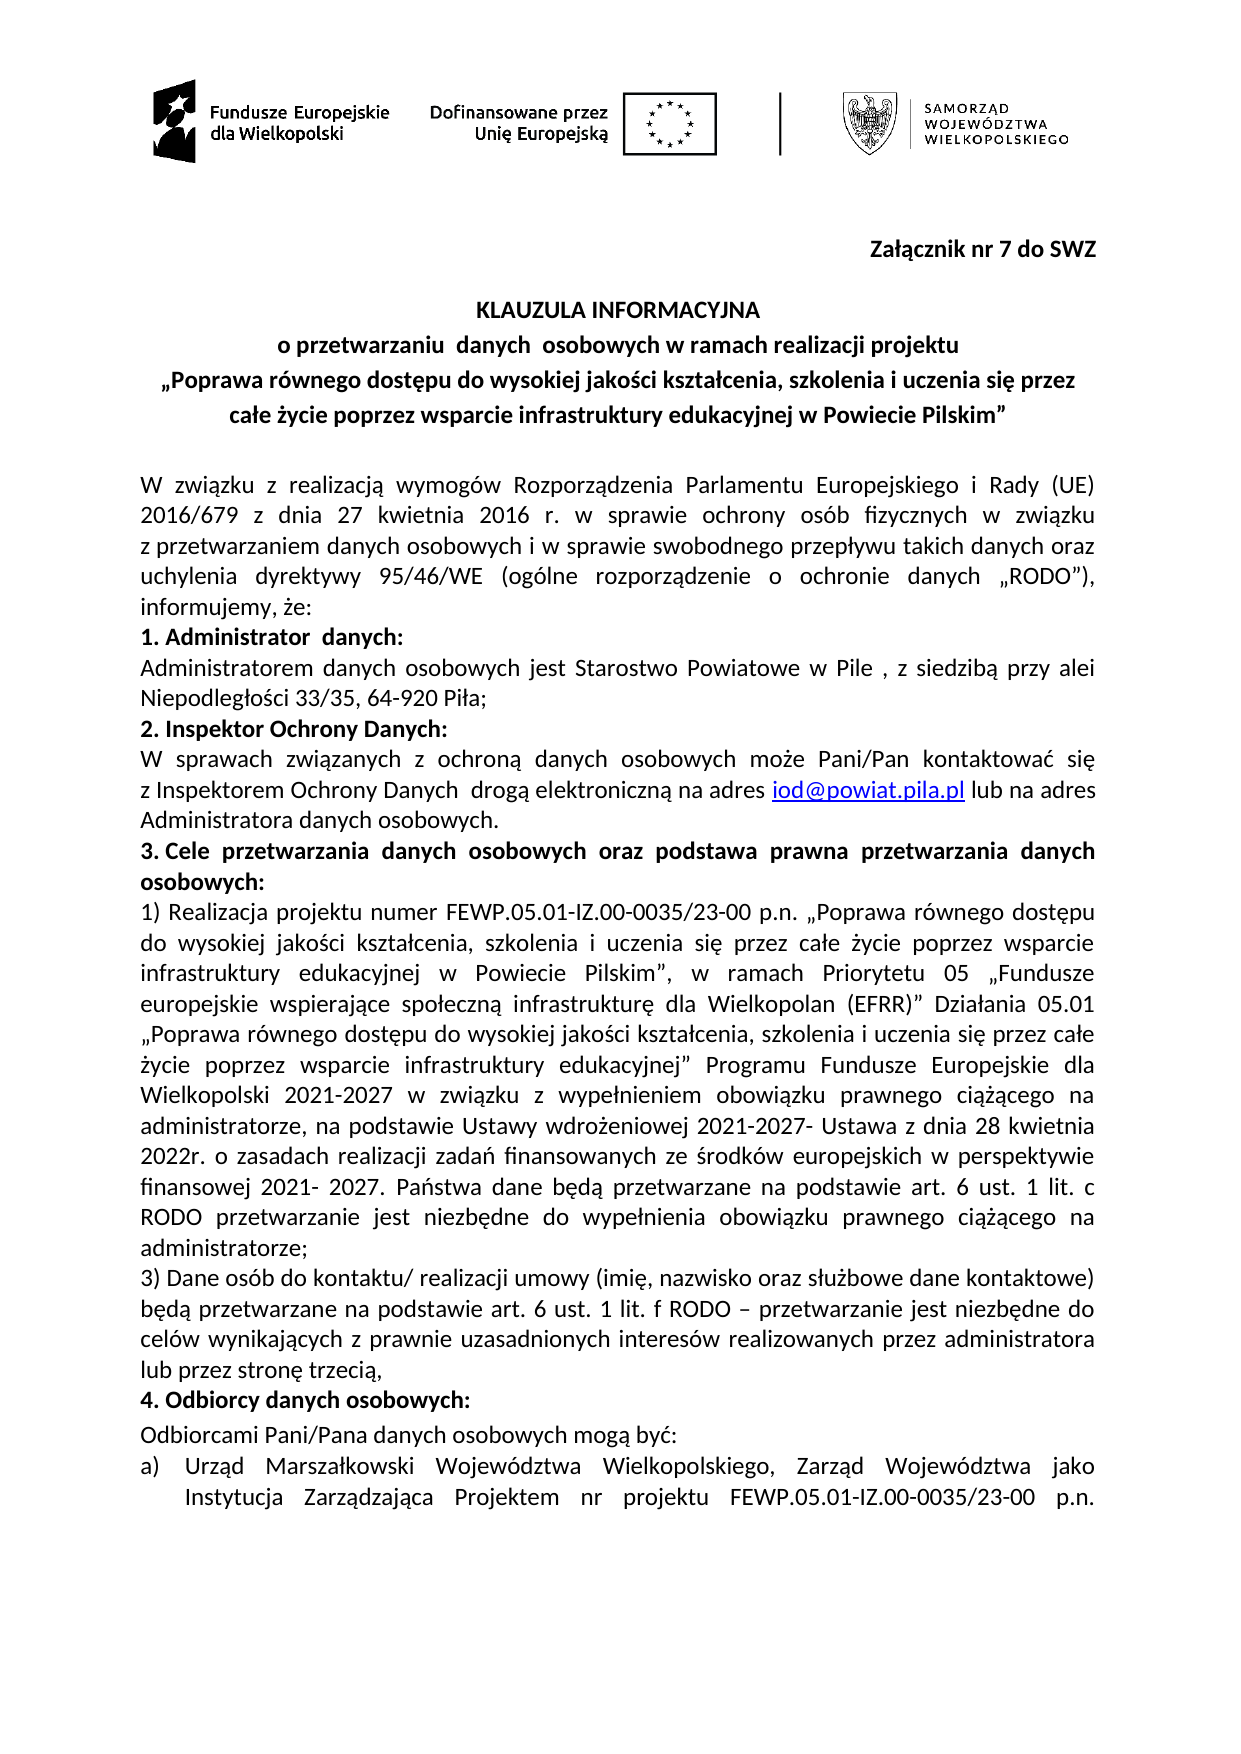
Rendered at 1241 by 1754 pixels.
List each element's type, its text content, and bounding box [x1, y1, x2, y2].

text Odbiorcami Pani/Pana danych osobowych mogą być: [140, 1419, 1096, 1450]
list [140, 1450, 1096, 1511]
text 1. Administrator danych: [140, 622, 1096, 652]
text Administratorem danych osobowych jest Starostwo Powiatowe w Pile , z siedzibą przy alei Niepodległości 33/35, 64-920 Piła; [140, 652, 1096, 713]
text „Poprawa równego dostępu do wysokiej jakości kształcenia, szkolenia i uczenia się przez całe życie poprzez wsparcie infrastruktury edukacyjnej w Powiecie Pilskim” [140, 364, 1096, 429]
text o przetwarzaniu danych osobowych w ramach realizacji projektu [140, 329, 1096, 359]
text KLAUZULA INFORMACYJNA [140, 294, 1096, 324]
text 2. Inspektor Ochrony Danych: [140, 713, 1096, 744]
text 1) Realizacja projektu numer FEWP.05.01-IZ.00-0035/23-00 p.n. „Poprawa równego dostępu do wysokiej jakości kształcenia, szkolenia i uczenia się przez całe życie poprzez wsparcie infrastruktury edukacyjnej w Powiecie Pilskim”, w ramach Priorytetu 05 „Fundusze europejskie wspierające społeczną infrastrukturę dla Wielkopolan (EFRR)” Działania 05.01 „Poprawa równego dostępu do wysokiej jakości kształcenia, szkolenia i uczenia się przez całe życie poprzez wsparcie infrastruktury edukacyjnej” Programu Fundusze Europejskie dla Wielkopolski 2021-2027 w związku z wypełnieniem obowiązku prawnego ciążącego na administratorze, na podstawie Ustawy wdrożeniowej 2021-2027- Ustawa z dnia 28 kwietnia 2022r. o zasadach realizacji zadań finansowanych ze środków europejskich w perspektywie finansowej 2021- 2027. Państwa dane będą przetwarzane na podstawie art. 6 ust. 1 lit. c RODO przetwarzanie jest niezbędne do wypełnienia obowiązku prawnego ciążącego na administratorze; [140, 896, 1096, 1262]
text W sprawach związanych z ochroną danych osobowych może Pani/Pan kontaktować się z Inspektorem Ochrony Danych drogą elektroniczną na adres iod@powiat.pila.pl lub na adres Administratora danych osobowych. [140, 744, 1096, 835]
text 3. Cele przetwarzania danych osobowych oraz podstawa prawna przetwarzania danych osobowych: [140, 835, 1096, 896]
text 4. Odbiorcy danych osobowych: [140, 1384, 1096, 1415]
text 3) Dane osób do kontaktu/ realizacji umowy (imię, nazwisko oraz służbowe dane kontaktowe) będą przetwarzane na podstawie art. 6 ust. 1 lit. f RODO – przetwarzanie jest niezbędne do celów wynikających z prawnie uzasadnionych interesów realizowanych przez administratora lub przez stronę trzecią, [140, 1262, 1096, 1384]
picture [132, 58, 1089, 184]
text Załącznik nr 7 do SWZ [140, 233, 1096, 263]
text W związku z realizacją wymogów Rozporządzenia Parlamentu Europejskiego i Rady (UE) 2016/679 z dnia 27 kwietnia 2016 r. w sprawie ochrony osób fizycznych w związku z przetwarzaniem danych osobowych i w sprawie swobodnego przepływu takich danych oraz uchylenia dyrektywy 95/46/WE (ogólne rozporządzenie o ochronie danych „RODO”), informujemy, że: [140, 469, 1096, 622]
